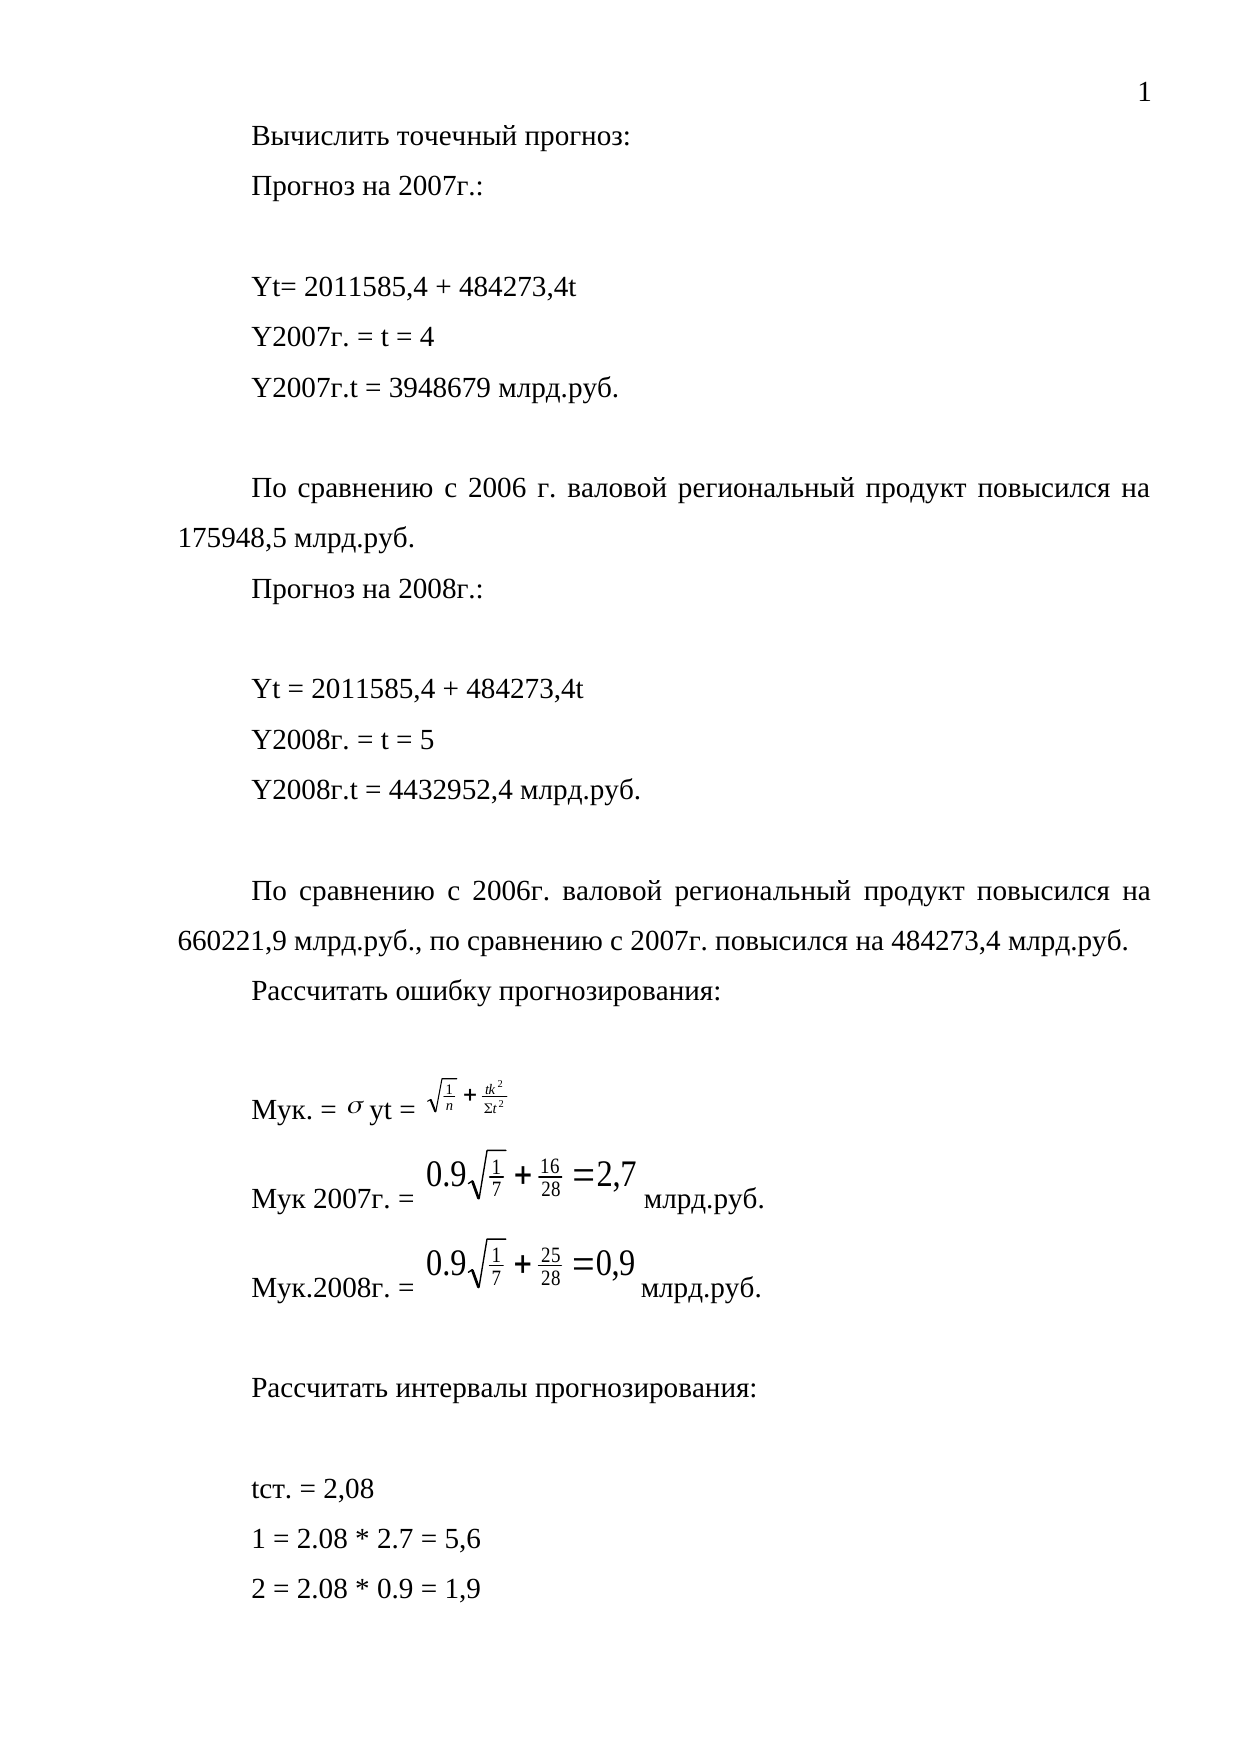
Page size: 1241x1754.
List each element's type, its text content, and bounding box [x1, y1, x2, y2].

text Рассчитать интервалы прогнозирования: [177, 1370, 1152, 1404]
text Yt= 2011585,4 + 484273,4t [177, 269, 1152, 303]
text Мук.2008г. = млрд.руб. [177, 1231, 1152, 1303]
text Прогноз на 2007г.: [177, 168, 1152, 202]
text Мук. = yt = [177, 1074, 1152, 1126]
text Yt = 2011585,4 + 484273,4t [177, 672, 1152, 705]
text По сравнению с 2006г. валовой региональный продукт повысился на 660221,9 млрд.руб., по сравнению с 2007г. повысился на 484273,4 млрд.руб. [177, 873, 1152, 957]
text Мук 2007г. = млрд.руб. [177, 1142, 1152, 1214]
text Вычислить точечный прогноз: [177, 118, 1152, 152]
text Y2007г. = t = 4 [177, 319, 1152, 353]
text 2 = 2.08 * 0.9 = 1,9 [177, 1572, 1152, 1605]
text Рассчитать ошибку прогнозирования: [177, 973, 1152, 1007]
text Прогноз на 2008г.: [177, 571, 1152, 604]
text 1 = 2.08 * 2.7 = 5,6 [177, 1521, 1152, 1555]
text Y2008г. = t = 5 [177, 722, 1152, 755]
text Y2007г.t = 3948679 млрд.руб. [177, 370, 1152, 403]
text По сравнению с . валовой региональный продукт повысился на 175948,5 млрд.руб. [177, 470, 1152, 554]
text Y2008г.t = 4432952,4 млрд.руб. [177, 772, 1152, 806]
text tст. = 2,08 [177, 1471, 1152, 1504]
